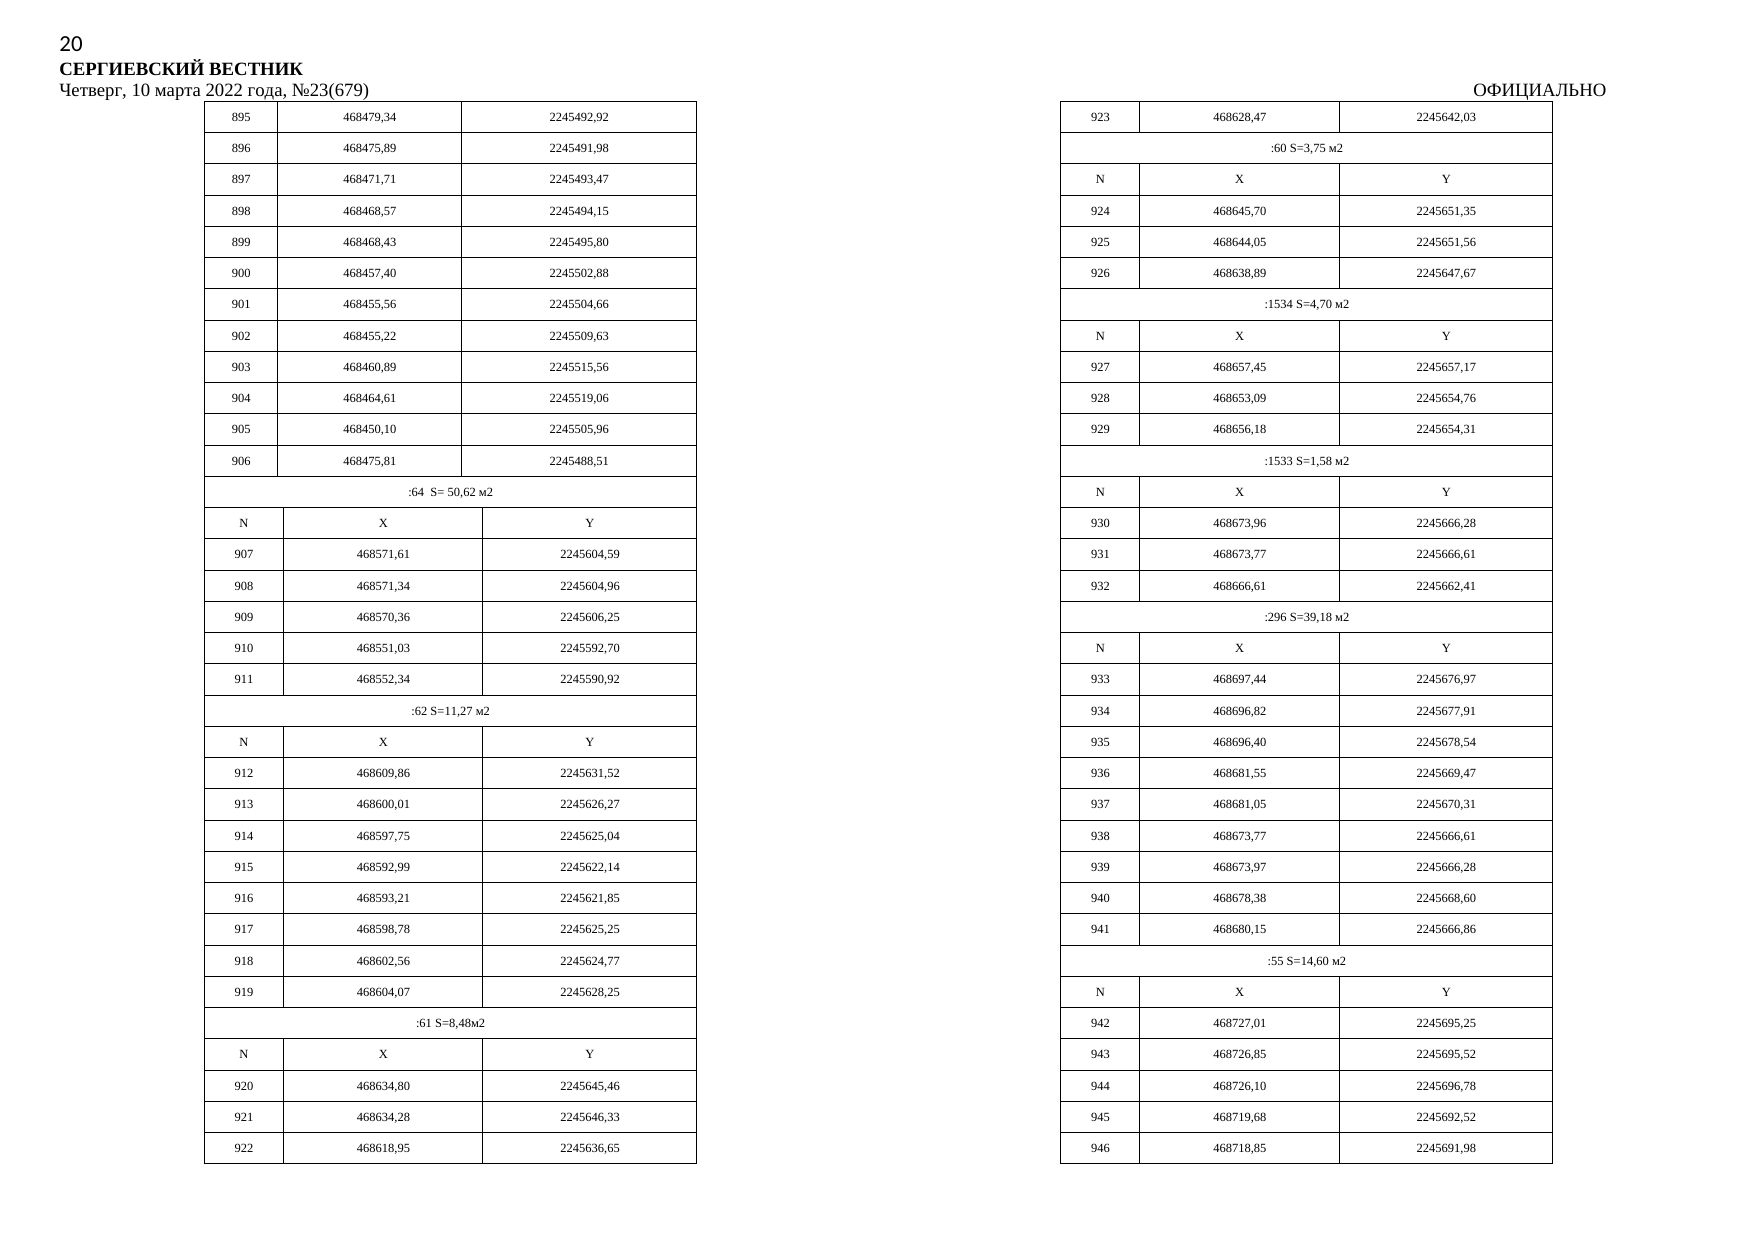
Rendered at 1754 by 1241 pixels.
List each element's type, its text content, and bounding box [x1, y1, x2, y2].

table_cell 901 [205, 289, 277, 319]
table_cell :62 S=11,27 м2 [205, 696, 696, 726]
table_cell 468673,96 [1140, 508, 1339, 538]
table_cell 919 [205, 977, 283, 1007]
table_cell N [205, 1039, 283, 1069]
table_cell 2245666,28 [1340, 852, 1552, 882]
table_cell 2245669,47 [1340, 758, 1552, 788]
table_cell 2245696,78 [1340, 1071, 1552, 1101]
table_cell 2245590,92 [483, 664, 696, 694]
table_cell Y [1340, 977, 1552, 1007]
table_cell 942 [1061, 1008, 1139, 1038]
table_cell 2245695,25 [1340, 1008, 1552, 1038]
table_cell 941 [1061, 914, 1139, 944]
table_cell X [1140, 477, 1339, 507]
table_cell 913 [205, 789, 283, 819]
table_cell 2245631,52 [483, 758, 696, 788]
table_cell :55 S=14,60 м2 [1061, 946, 1552, 976]
table_cell 2245492,92 [462, 102, 696, 132]
table_cell 944 [1061, 1071, 1139, 1101]
table_cell 2245654,76 [1340, 383, 1552, 413]
table_cell 929 [1061, 414, 1139, 444]
table_cell Y [483, 1039, 696, 1069]
table_cell N [1061, 477, 1139, 507]
table_cell 2245657,17 [1340, 352, 1552, 382]
table_cell 468634,80 [284, 1071, 482, 1101]
table_cell Y [1340, 633, 1552, 663]
table_cell 931 [1061, 539, 1139, 569]
table_cell 2245677,91 [1340, 696, 1552, 726]
table_cell 910 [205, 633, 283, 663]
table_cell Y [1340, 477, 1552, 507]
table_cell 945 [1061, 1102, 1139, 1132]
table_cell 906 [205, 446, 277, 476]
table_cell 937 [1061, 789, 1139, 819]
table_cell 468598,78 [284, 914, 482, 944]
table_cell 2245502,88 [462, 258, 696, 288]
table_cell 2245604,96 [483, 571, 696, 601]
table_cell 2245666,28 [1340, 508, 1552, 538]
table_cell 468656,18 [1140, 414, 1339, 444]
table_cell 2245642,03 [1340, 102, 1552, 132]
table_cell N [1061, 977, 1139, 1007]
table_cell 468696,82 [1140, 696, 1339, 726]
table_cell 920 [205, 1071, 283, 1101]
table_cell 927 [1061, 352, 1139, 382]
table_cell 896 [205, 133, 277, 163]
table_cell 2245651,56 [1340, 227, 1552, 257]
table_cell 468457,40 [278, 258, 461, 288]
table_cell 468657,45 [1140, 352, 1339, 382]
table_cell 2245636,65 [483, 1133, 696, 1163]
table_cell 468604,07 [284, 977, 482, 1007]
table_cell 2245504,66 [462, 289, 696, 319]
table_cell 2245651,35 [1340, 196, 1552, 226]
table_cell Y [1340, 164, 1552, 194]
table_cell 468634,28 [284, 1102, 482, 1132]
table_cell Y [1340, 321, 1552, 351]
table_cell N [1061, 164, 1139, 194]
table_cell 909 [205, 602, 283, 632]
table_cell 468618,95 [284, 1133, 482, 1163]
table_cell N [1061, 321, 1139, 351]
table_cell 2245509,63 [462, 321, 696, 351]
table_cell 468696,40 [1140, 727, 1339, 757]
table_cell 468719,68 [1140, 1102, 1339, 1132]
table_cell 2245646,33 [483, 1102, 696, 1132]
table_cell 468609,86 [284, 758, 482, 788]
table_cell 468644,05 [1140, 227, 1339, 257]
table_cell 926 [1061, 258, 1139, 288]
table_cell 2245666,86 [1340, 914, 1552, 944]
table_cell 468718,85 [1140, 1133, 1339, 1163]
table_cell 468475,81 [278, 446, 461, 476]
table_cell 904 [205, 383, 277, 413]
table_cell 2245628,25 [483, 977, 696, 1007]
table_cell 2245505,96 [462, 414, 696, 444]
table_cell 2245670,31 [1340, 789, 1552, 819]
table_cell 921 [205, 1102, 283, 1132]
table_cell 2245647,67 [1340, 258, 1552, 288]
table_cell 468628,47 [1140, 102, 1339, 132]
table_cell 468551,03 [284, 633, 482, 663]
table_cell 925 [1061, 227, 1139, 257]
table_cell X [1140, 321, 1339, 351]
table_cell 2245495,80 [462, 227, 696, 257]
table_cell 917 [205, 914, 283, 944]
table_cell 468673,77 [1140, 821, 1339, 851]
table_cell 2245622,14 [483, 852, 696, 882]
table_cell 468460,89 [278, 352, 461, 382]
table_cell 930 [1061, 508, 1139, 538]
table_cell Y [483, 727, 696, 757]
table_cell 946 [1061, 1133, 1139, 1163]
table_cell 468666,61 [1140, 571, 1339, 601]
table_cell 2245695,52 [1340, 1039, 1552, 1069]
table_cell 923 [1061, 102, 1139, 132]
table_cell 934 [1061, 696, 1139, 726]
table_cell 907 [205, 539, 283, 569]
table_cell 900 [205, 258, 277, 288]
table_cell 2245493,47 [462, 164, 696, 194]
table_cell 468678,38 [1140, 883, 1339, 913]
table_cell 895 [205, 102, 277, 132]
table_cell 936 [1061, 758, 1139, 788]
table_cell 468638,89 [1140, 258, 1339, 288]
table_cell 2245624,77 [483, 946, 696, 976]
table_cell N [205, 508, 283, 538]
table_cell 468479,34 [278, 102, 461, 132]
table_cell 905 [205, 414, 277, 444]
table_cell 2245654,31 [1340, 414, 1552, 444]
table_cell 468571,34 [284, 571, 482, 601]
table_cell 911 [205, 664, 283, 694]
table_cell 902 [205, 321, 277, 351]
table_cell X [284, 1039, 482, 1069]
table_cell :1534 S=4,70 м2 [1061, 289, 1552, 319]
table_cell 2245626,27 [483, 789, 696, 819]
table_cell Y [483, 508, 696, 538]
table_cell 899 [205, 227, 277, 257]
table_cell 468468,43 [278, 227, 461, 257]
table_cell 939 [1061, 852, 1139, 882]
table_cell 922 [205, 1133, 283, 1163]
table_cell 468450,10 [278, 414, 461, 444]
table_cell 924 [1061, 196, 1139, 226]
table_cell 2245519,06 [462, 383, 696, 413]
table_cell 468681,05 [1140, 789, 1339, 819]
table_cell X [1140, 633, 1339, 663]
table_cell 898 [205, 196, 277, 226]
table_cell 468571,61 [284, 539, 482, 569]
table_cell :296 S=39,18 м2 [1061, 602, 1552, 632]
table_cell 2245488,51 [462, 446, 696, 476]
table_cell 468455,56 [278, 289, 461, 319]
table_cell 468600,01 [284, 789, 482, 819]
table_cell 468726,85 [1140, 1039, 1339, 1069]
table_cell 2245625,25 [483, 914, 696, 944]
table_cell 940 [1061, 883, 1139, 913]
table_cell :1533 S=1,58 м2 [1061, 446, 1552, 476]
table_cell N [1061, 633, 1139, 663]
table_cell :60 S=3,75 м2 [1061, 133, 1552, 163]
table_cell 2245678,54 [1340, 727, 1552, 757]
table_cell 468602,56 [284, 946, 482, 976]
table_cell 468653,09 [1140, 383, 1339, 413]
table_cell 932 [1061, 571, 1139, 601]
table_cell 2245645,46 [483, 1071, 696, 1101]
table_cell 468697,44 [1140, 664, 1339, 694]
table_cell 2245625,04 [483, 821, 696, 851]
table_cell 468455,22 [278, 321, 461, 351]
table_cell 2245662,41 [1340, 571, 1552, 601]
table_cell 468475,89 [278, 133, 461, 163]
table_cell X [284, 508, 482, 538]
table_cell 2245606,25 [483, 602, 696, 632]
table_cell 468680,15 [1140, 914, 1339, 944]
table_cell 914 [205, 821, 283, 851]
table_cell 468468,57 [278, 196, 461, 226]
table_cell 2245491,98 [462, 133, 696, 163]
table_cell 938 [1061, 821, 1139, 851]
table_cell :64 S= 50,62 м2 [205, 477, 696, 507]
table_cell 468645,70 [1140, 196, 1339, 226]
table_cell :61 S=8,48м2 [205, 1008, 696, 1038]
table_cell X [1140, 977, 1339, 1007]
table_cell 468726,10 [1140, 1071, 1339, 1101]
table_cell 468727,01 [1140, 1008, 1339, 1038]
table_cell 468673,97 [1140, 852, 1339, 882]
table_cell 928 [1061, 383, 1139, 413]
table_cell 912 [205, 758, 283, 788]
table_cell 943 [1061, 1039, 1139, 1069]
table_cell 908 [205, 571, 283, 601]
table_cell 2245621,85 [483, 883, 696, 913]
table_cell 468593,21 [284, 883, 482, 913]
table_cell 2245515,56 [462, 352, 696, 382]
table_cell 468464,61 [278, 383, 461, 413]
table_cell 2245494,15 [462, 196, 696, 226]
table_cell 2245668,60 [1340, 883, 1552, 913]
table_cell 2245592,70 [483, 633, 696, 663]
table_cell 2245676,97 [1340, 664, 1552, 694]
table_cell 468592,99 [284, 852, 482, 882]
table_cell 468597,75 [284, 821, 482, 851]
table_cell N [205, 727, 283, 757]
table_cell 935 [1061, 727, 1139, 757]
table_cell 2245666,61 [1340, 821, 1552, 851]
table_cell 468570,36 [284, 602, 482, 632]
table_cell 933 [1061, 664, 1139, 694]
table_cell 897 [205, 164, 277, 194]
table_cell 2245666,61 [1340, 539, 1552, 569]
table_cell 468681,55 [1140, 758, 1339, 788]
table_cell 903 [205, 352, 277, 382]
table_cell 468552,34 [284, 664, 482, 694]
table_cell 468471,71 [278, 164, 461, 194]
table_cell 2245604,59 [483, 539, 696, 569]
table_cell 916 [205, 883, 283, 913]
table_cell 915 [205, 852, 283, 882]
table_cell 2245692,52 [1340, 1102, 1552, 1132]
table_cell X [284, 727, 482, 757]
table_cell 468673,77 [1140, 539, 1339, 569]
table_cell 2245691,98 [1340, 1133, 1552, 1163]
table_cell X [1140, 164, 1339, 194]
table_cell 918 [205, 946, 283, 976]
